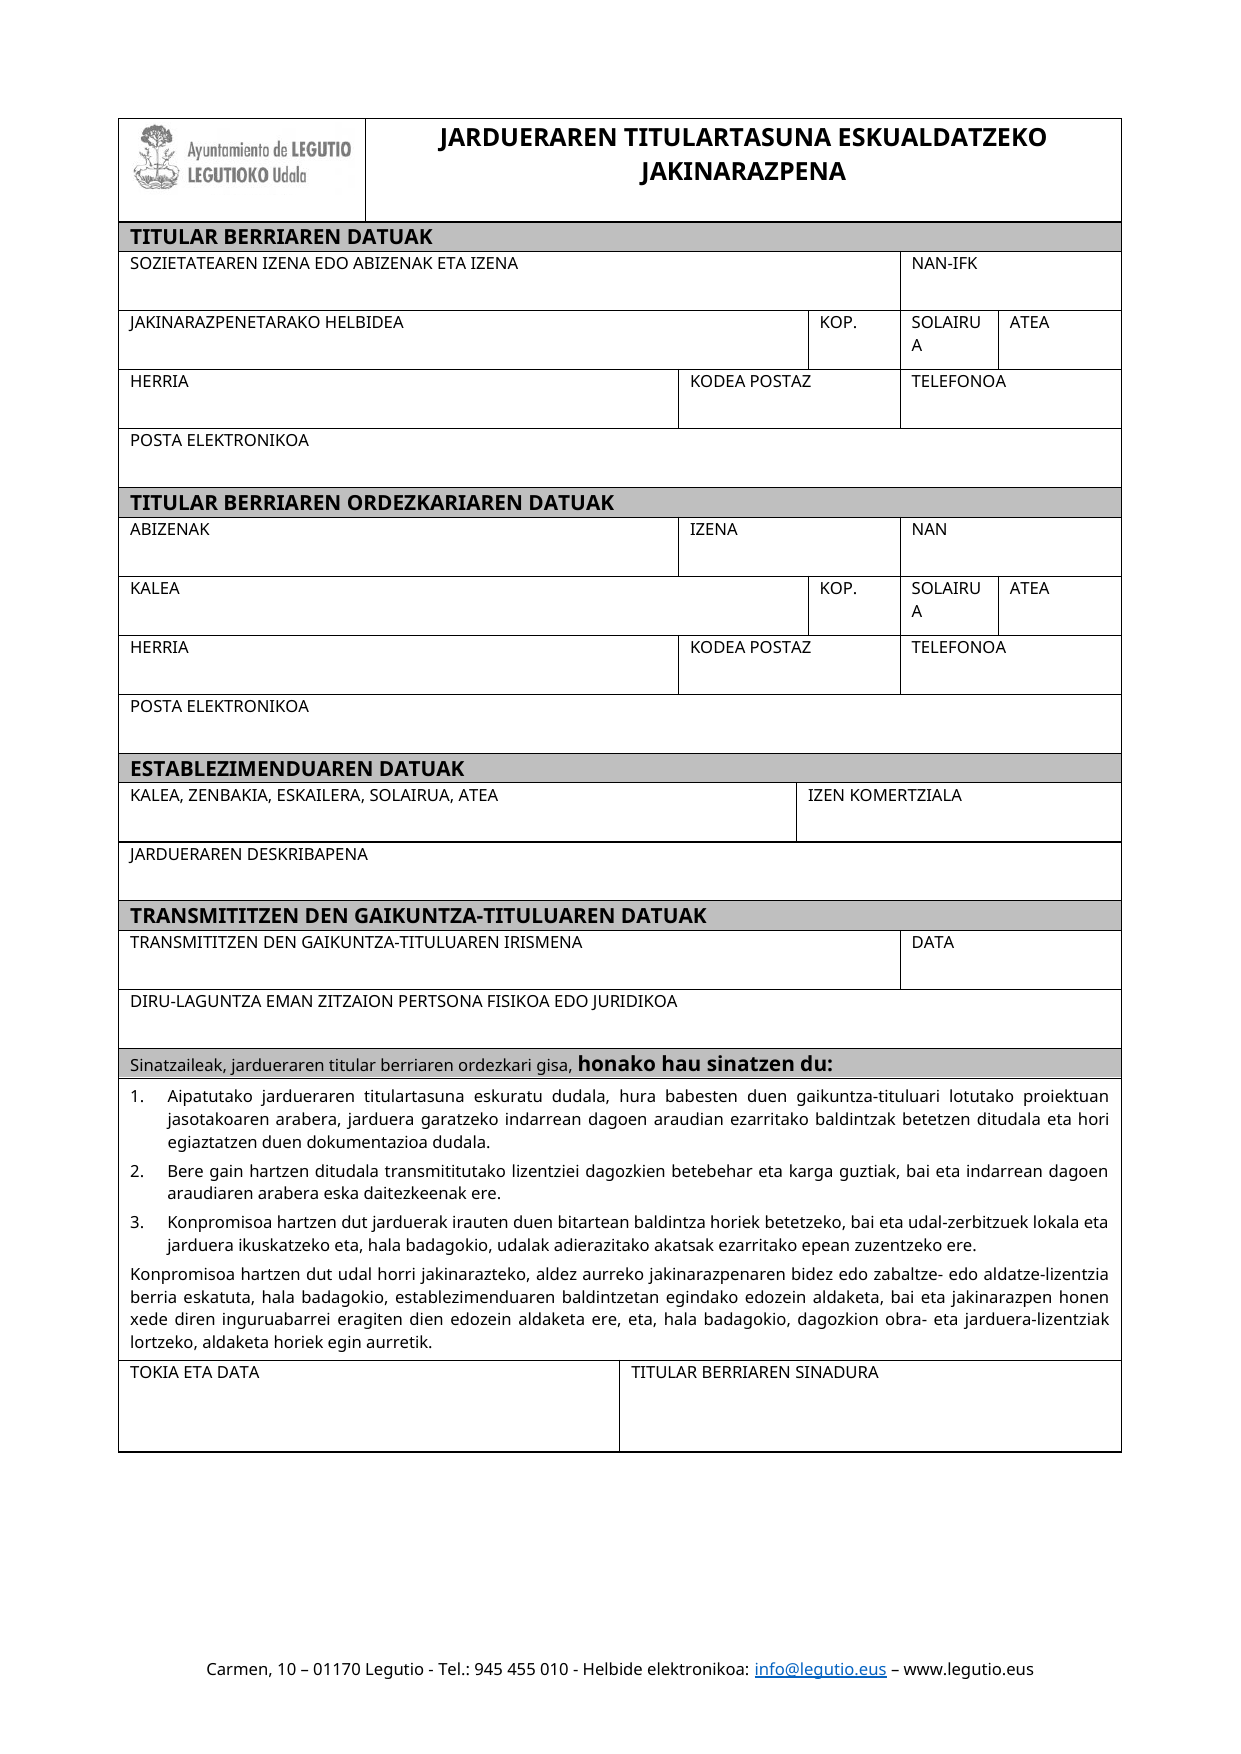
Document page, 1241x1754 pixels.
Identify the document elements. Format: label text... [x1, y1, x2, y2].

table_cell Sinatzaileak, jardueraren titular berriaren ordezkari gisa, honako hau sinatzen du: [119, 1049, 1121, 1077]
table_cell JARDUERAREN DESKRIBAPENA [119, 843, 1121, 900]
table_cell ATEA [999, 311, 1121, 369]
table_cell TELEFONOA [901, 370, 1121, 428]
table_cell KALEA, ZENBAKIA, ESKAILERA, SOLAIRUA, ATEA [119, 783, 796, 841]
table_cell ATEA [999, 577, 1121, 635]
table_cell DIRU-LAGUNTZA EMAN ZITZAION PERTSONA FISIKOA EDO JURIDIKOA [119, 990, 1121, 1048]
table_cell TOKIA ETA DATA [119, 1361, 619, 1451]
table_cell TELEFONOA [901, 636, 1121, 694]
table_cell KOP. [809, 311, 900, 369]
table_cell KALEA [119, 577, 808, 635]
table_cell ESTABLEZIMENDUAREN DATUAK [119, 754, 1121, 782]
table_cell TITULAR BERRIAREN ORDEZKARIAREN DATUAK [119, 488, 1121, 517]
table_cell TRANSMITITZEN DEN GAIKUNTZA-TITULUAREN DATUAK [119, 901, 1121, 930]
table_cell HERRIA [119, 636, 678, 694]
table_cell SOLAIRUA [901, 577, 998, 635]
picture [129, 119, 356, 195]
table_cell TITULAR BERRIAREN DATUAK [119, 223, 1121, 251]
table_cell ABIZENAK [119, 518, 678, 576]
table_cell IZENA [679, 518, 900, 576]
table_header JARDUERAREN TITULARTASUNA ESKUALDATZEKO JAKINARAZPENA [366, 119, 1121, 221]
table_cell SOZIETATEAREN IZENA EDO ABIZENAK ETA IZENA [119, 252, 900, 310]
table_cell TITULAR BERRIAREN SINADURA [620, 1361, 1121, 1451]
table_header [119, 119, 365, 221]
table_cell POSTA ELEKTRONIKOA [119, 695, 1121, 753]
table_cell IZEN KOMERTZIALA [797, 783, 1121, 841]
table_cell KODEA POSTAZ [679, 370, 900, 428]
table_cell Aipatutako jardueraren titulartasuna eskuratu dudala, hura babesten duen gaikuntza-tituluari lotutako proiektuan jasotakoaren arabera, jarduera garatzeko indarrean dagoen araudian ezarritako baldintzak betetzen ditudala eta hori egiaztatzen duen dokumentazioa dudala. Bere gain hartzen ditudala transmititutako lizentziei dagozkien betebehar eta karga guztiak, bai eta indarrean dagoen araudiaren arabera eska daitezkeenak ere. Konpromisoa hartzen dut jarduerak irauten duen bitartean baldintza horiek betetzeko, bai eta udal-zerbitzuek lokala eta jarduera ikuskatzeko eta, hala badagokio, udalak adierazitako akatsak ezarritako epean zuzentzeko ere. Konpromisoa hartzen dut udal horri jakinarazteko, aldez aurreko jakinarazpenaren bidez edo zabaltze- edo aldatze-lizentzia berria eskatuta, hala badagokio, establezimenduaren baldintzetan egindako edozein aldaketa, bai eta jakinarazpen honen xede diren inguruabarrei eragiten dien edozein aldaketa ere, eta, hala badagokio, dagozkion obra- eta jarduera-lizentziak lortzeko, aldaketa horiek egin aurretik. [119, 1079, 1121, 1359]
table_cell POSTA ELEKTRONIKOA [119, 429, 1121, 487]
table_cell TRANSMITITZEN DEN GAIKUNTZA-TITULUAREN IRISMENA [119, 931, 900, 989]
table_cell NAN [901, 518, 1121, 576]
table_cell KOP. [809, 577, 900, 635]
table_cell SOLAIRUA [901, 311, 998, 369]
table_cell KODEA POSTAZ [679, 636, 900, 694]
table_cell NAN-IFK [901, 252, 1121, 310]
table_cell JAKINARAZPENETARAKO HELBIDEA [119, 311, 808, 369]
table_cell DATA [901, 931, 1121, 989]
table_cell HERRIA [119, 370, 678, 428]
